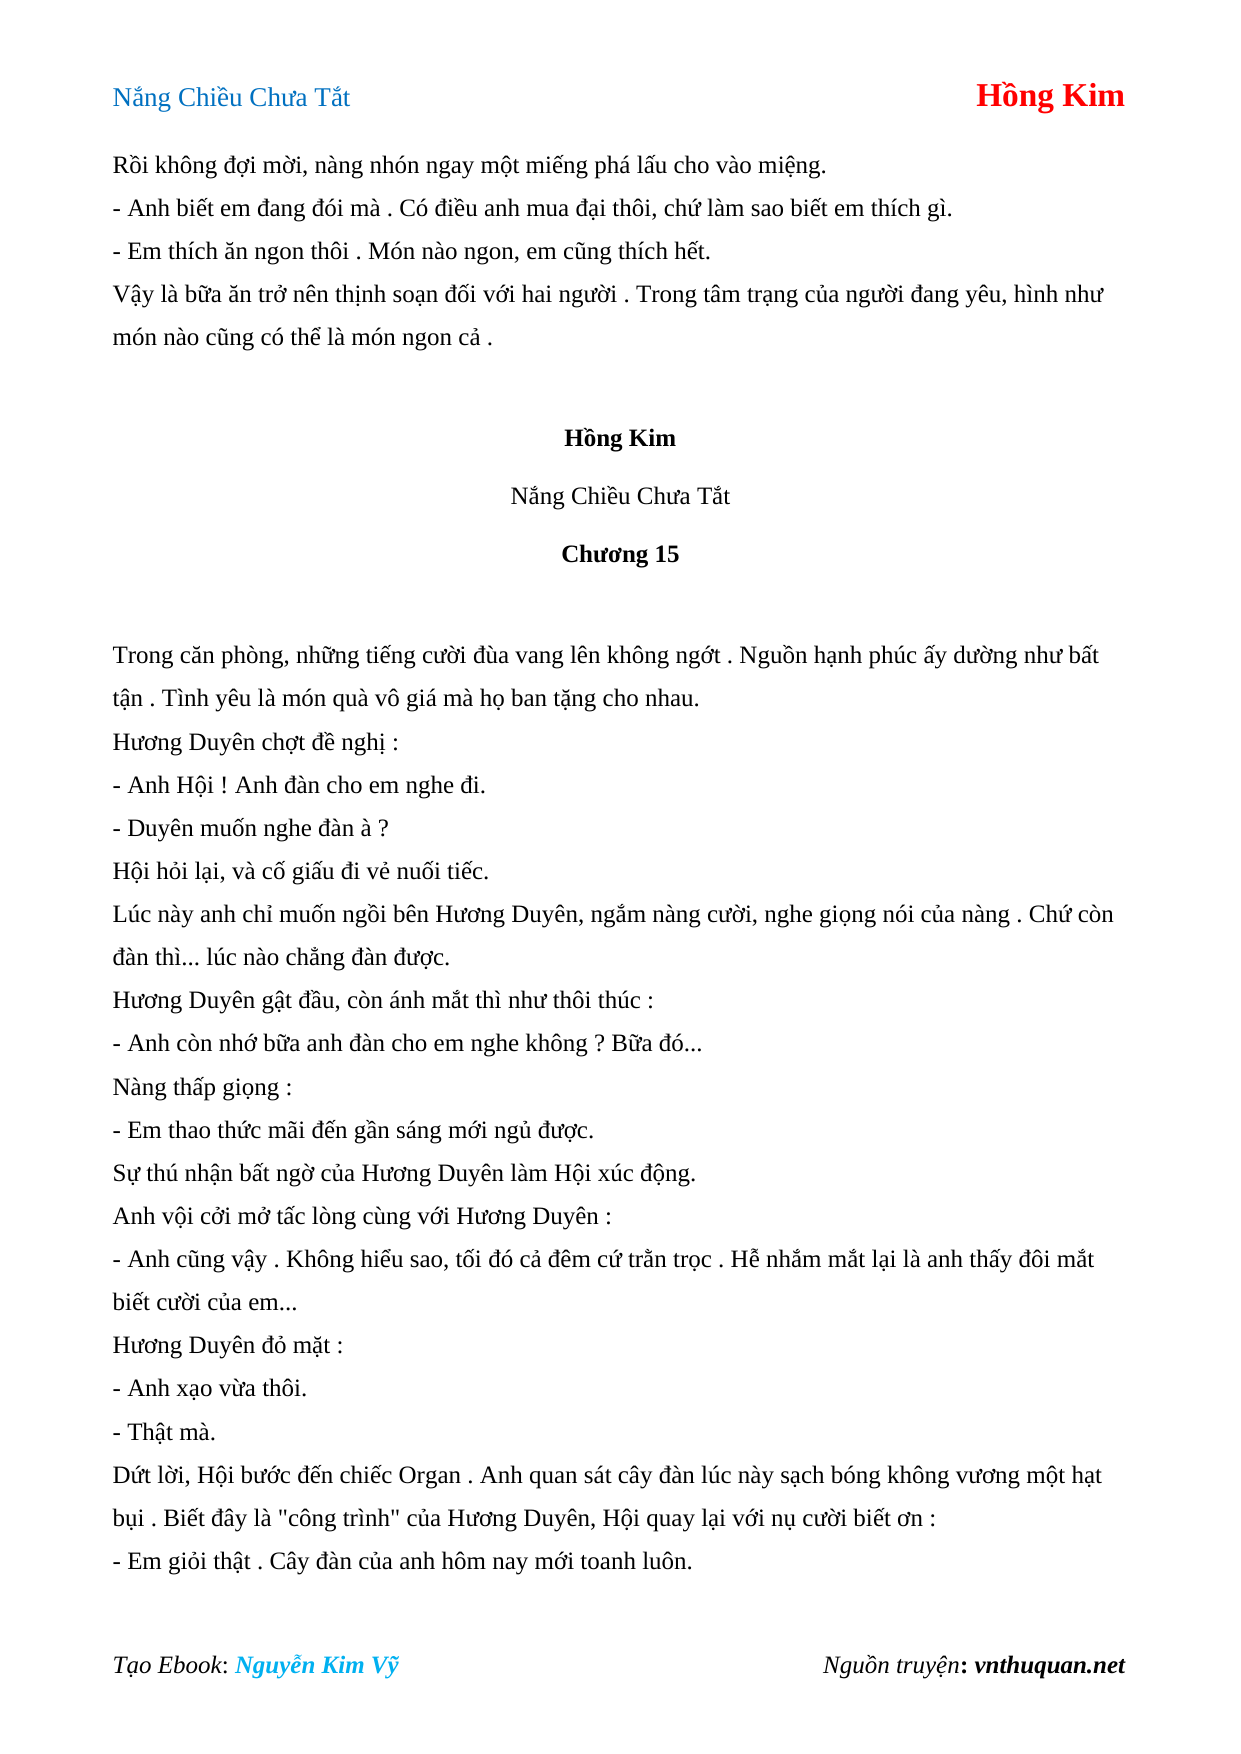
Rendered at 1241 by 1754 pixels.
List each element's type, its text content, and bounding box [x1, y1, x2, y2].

text Chương 15 [112, 539, 1128, 568]
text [112, 150, 1128, 351]
text Nắng Chiều Chưa Tắt [112, 481, 1128, 510]
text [112, 597, 1128, 1575]
text Hồng Kim [112, 423, 1128, 452]
